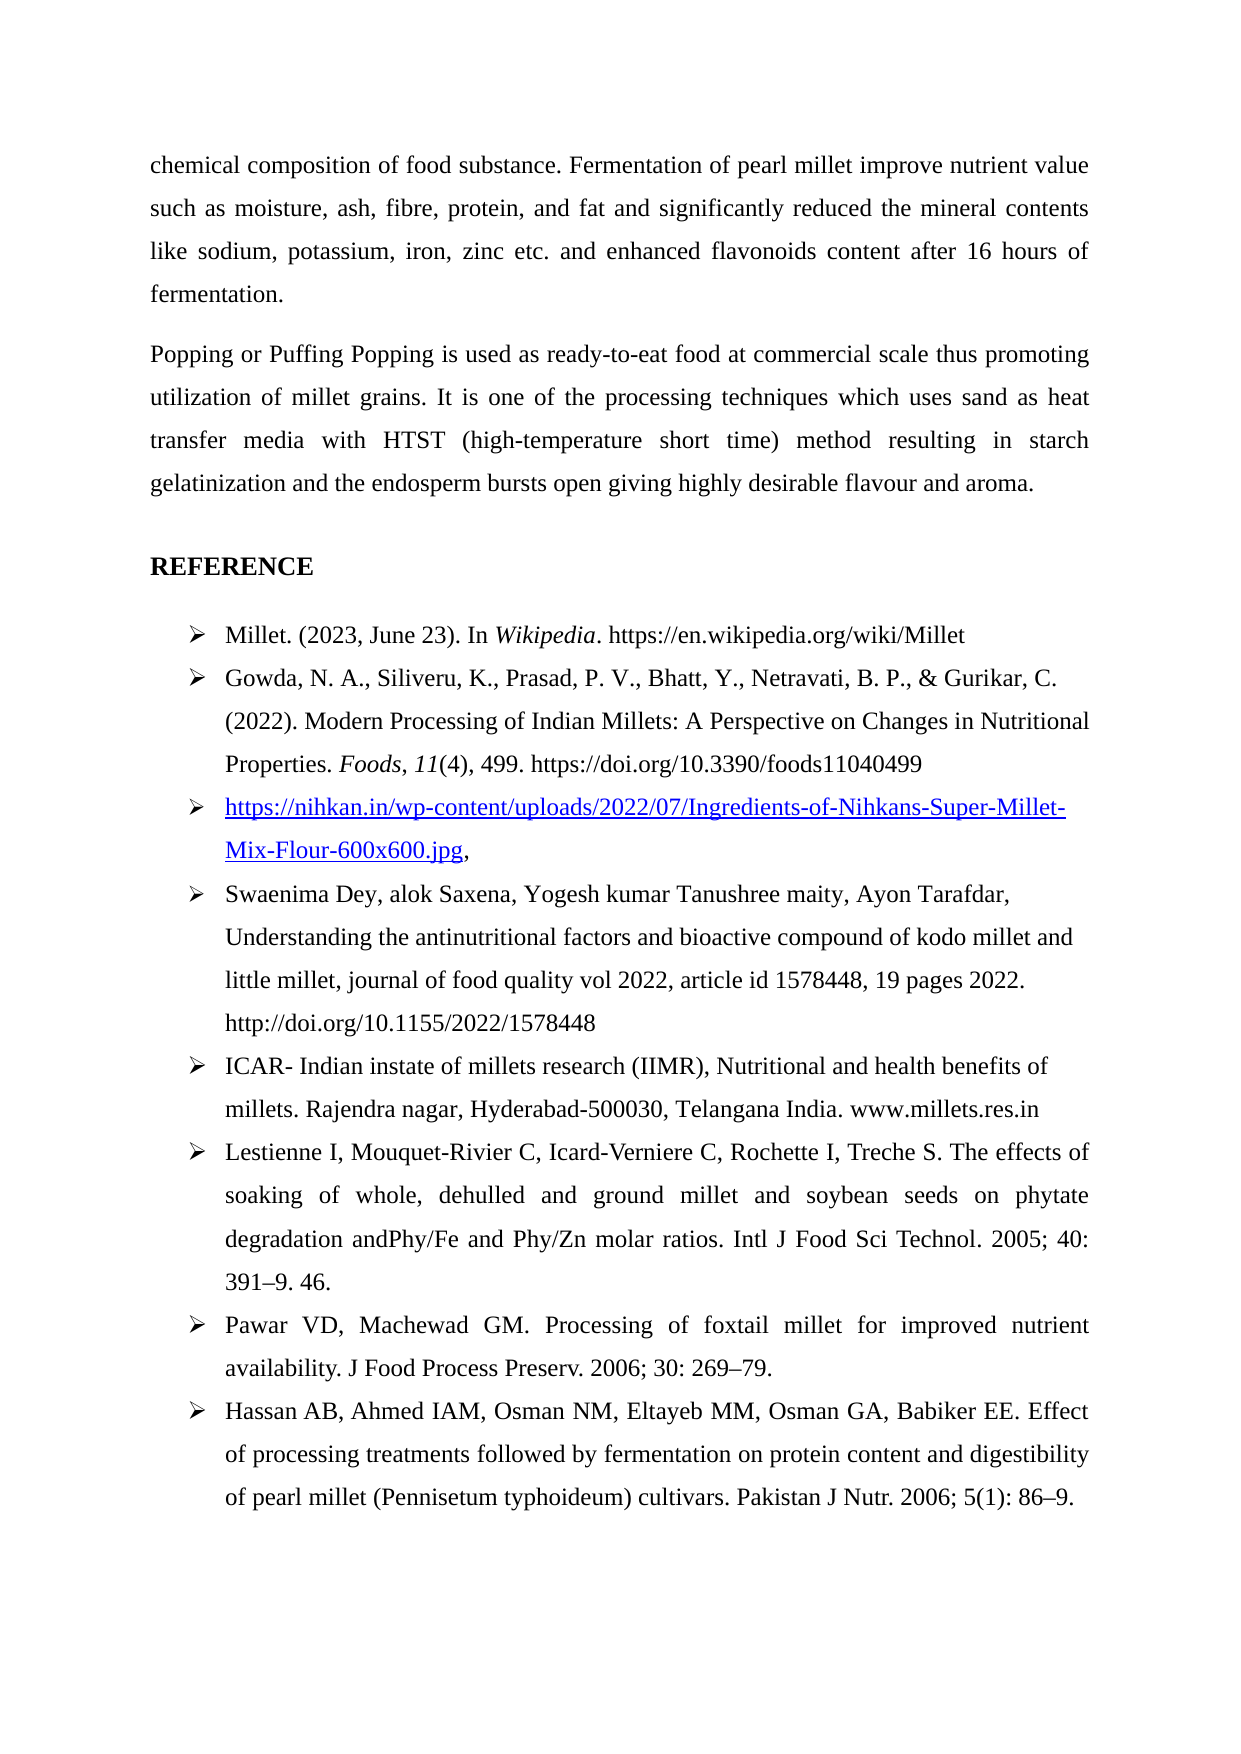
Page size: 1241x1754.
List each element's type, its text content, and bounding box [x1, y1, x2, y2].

list https://nihkan.in/wp-content/uploads/2022/07/Ingredients-of-Nihkans-Super-Millet-Mix-Flour-600x600.jpg, [187, 792, 1090, 864]
list Millet. (2023, June 23). In Wikipedia. https://en.wikipedia.org/wiki/Millet [187, 620, 1090, 649]
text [150, 150, 1090, 308]
list Swaenima Dey, alok Saxena, Yogesh kumar Tanushree maity, Ayon Tarafdar, Understanding the antinutritional factors and bioactive compound of kodo millet and little millet, journal of food quality vol 2022, article id 1578448, 19 pages 2022. http://doi.org/10.1155/2022/1578448 [187, 879, 1090, 1037]
text Popping or Puffing Popping is used as ready-to-eat food at commercial scale thus promoting utilization of millet grains. It is one of the processing techniques which uses sand as heat transfer media with HTST (high-temperature short time) method resulting in starch gelatinization and the endosperm bursts open giving highly desirable flavour and aroma. [150, 339, 1090, 497]
list Hassan AB, Ahmed IAM, Osman NM, Eltayeb MM, Osman GA, Babiker EE. Effect of processing treatments followed by fermentation on protein content and digestibility of pearl millet (Pennisetum typhoideum) cultivars. Pakistan J Nutr. 2006; 5(1): 86–9. [187, 1396, 1090, 1511]
list Pawar VD, Machewad GM. Processing of foxtail millet for improved nutrient availability. J Food Process Preserv. 2006; 30: 269–79. [187, 1310, 1090, 1382]
list ICAR- Indian instate of millets research (IIMR), Nutritional and health benefits of millets. Rajendra nagar, Hyderabad-500030, Telangana India. www.millets.res.in [187, 1051, 1090, 1123]
text REFERENCE [150, 528, 1090, 581]
list Gowda, N. A., Siliveru, K., Prasad, P. V., Bhatt, Y., Netravati, B. P., & Gurikar, C. (2022). Modern Processing of Indian Millets: A Perspective on Changes in Nutritional Properties. Foods, 11(4), 499. https://doi.org/10.3390/foods11040499 [187, 663, 1090, 778]
list Lestienne I, Mouquet-Rivier C, Icard-Verniere C, Rochette I, Treche S. The effects of soaking of whole, dehulled and ground millet and soybean seeds on phytate degradation andPhy/Fe and Phy/Zn molar ratios. Intl J Food Sci Technol. 2005; 40: 391–9. 46. [187, 1137, 1090, 1296]
